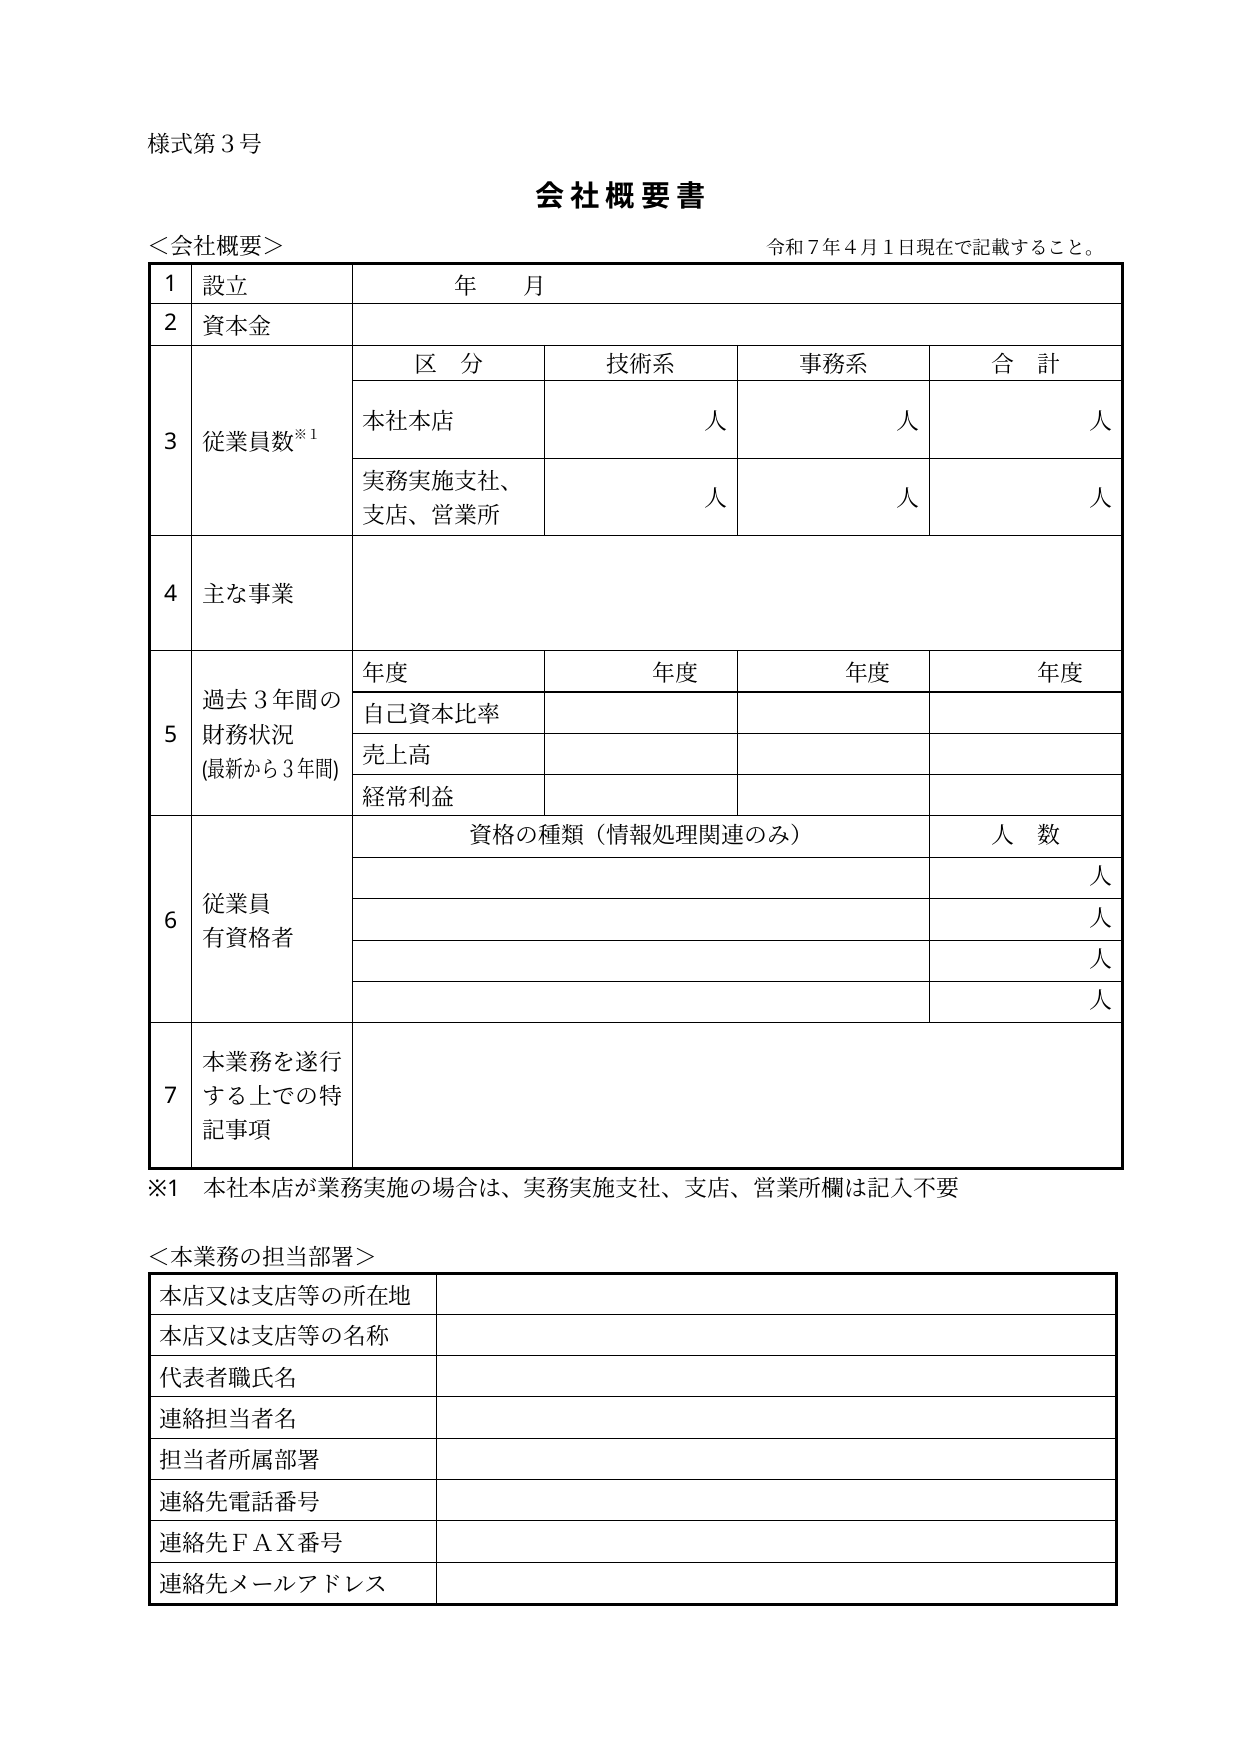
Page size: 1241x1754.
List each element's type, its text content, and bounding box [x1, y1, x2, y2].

table_cell [437, 1397, 1115, 1438]
table_cell 年度 [930, 651, 1121, 691]
table_header 年 月 [353, 265, 1121, 303]
table_cell 人 [738, 459, 929, 535]
table_cell [738, 693, 929, 733]
table_cell 3 [151, 346, 191, 535]
table_cell [545, 693, 737, 733]
table_cell 主な事業 [192, 536, 352, 650]
table_cell 区 分 [353, 346, 544, 380]
table_cell 従業員数※１ [192, 346, 352, 535]
table_cell [437, 1439, 1115, 1479]
table_cell 合 計 [930, 346, 1121, 380]
table_cell [545, 775, 737, 815]
table_cell 2 [151, 304, 191, 345]
table_cell 代表者職氏名 [151, 1356, 436, 1396]
table_cell 経常利益 [353, 775, 544, 815]
table_cell 4 [151, 536, 191, 650]
table_cell 本業務を遂行する上での特記事項 [192, 1023, 352, 1167]
table_cell 資格の種類（情報処理関連のみ） [353, 816, 929, 857]
table_cell [437, 1315, 1115, 1355]
table_cell [437, 1480, 1115, 1520]
table_cell [930, 693, 1121, 733]
table_cell 年度 [738, 651, 929, 691]
table_cell [437, 1563, 1115, 1603]
table_cell [738, 775, 929, 815]
table_header [437, 1275, 1115, 1313]
table_cell 人 [930, 858, 1121, 898]
table_cell 過去３年間の財務状況 (最新から３年間) [192, 651, 352, 815]
table_cell 年度 [353, 651, 544, 691]
table_cell [353, 536, 1121, 650]
table_cell 人 [545, 459, 737, 535]
table_cell [930, 775, 1121, 815]
text ※1 本社本店が業務実施の場合は、実務実施支社、支店、営業所欄は記入不要 [148, 1170, 1092, 1204]
table_cell 本社本店 [353, 381, 544, 457]
table_header 設立 [192, 265, 352, 303]
table_cell 5 [151, 651, 191, 815]
table_cell 人 [930, 941, 1121, 981]
table_cell [353, 899, 929, 939]
table_cell 人 [930, 899, 1121, 939]
table_cell [930, 734, 1121, 774]
table_cell 人 [930, 459, 1121, 535]
table_cell 自己資本比率 [353, 693, 544, 733]
table_cell 人 [545, 381, 737, 457]
table_cell 実務実施支社、 支店、営業所 [353, 459, 544, 535]
text ＜本業務の担当部署＞ [148, 1238, 1092, 1272]
table_cell 連絡先メールアドレス [151, 1563, 436, 1603]
table_header 本店又は支店等の所在地 [151, 1275, 436, 1313]
text ＜会社概要＞ 令和７年４月１日現在で記載すること。 [148, 228, 1152, 262]
table_cell [353, 1023, 1121, 1167]
table_cell [545, 734, 737, 774]
table_cell 担当者所属部署 [151, 1439, 436, 1479]
table_cell 従業員 有資格者 [192, 816, 352, 1022]
table_cell 6 [151, 816, 191, 1022]
table_cell [738, 734, 929, 774]
table_cell [353, 858, 929, 898]
table_cell 連絡担当者名 [151, 1397, 436, 1438]
table_cell 本店又は支店等の名称 [151, 1315, 436, 1355]
table_cell 人 数 [930, 816, 1121, 857]
table_cell [353, 941, 929, 981]
table_cell 技術系 [545, 346, 737, 380]
table_cell [353, 982, 929, 1022]
table_cell 年度 [545, 651, 737, 691]
text 様式第３号 [148, 125, 1092, 159]
table_cell 7 [151, 1023, 191, 1167]
table_cell 人 [930, 381, 1121, 457]
text 会社概要書 [148, 159, 1092, 228]
table_cell [437, 1521, 1115, 1562]
table_cell 人 [738, 381, 929, 457]
table_cell 事務系 [738, 346, 929, 380]
table_cell 資本金 [192, 304, 352, 345]
table_cell [353, 304, 1121, 345]
table_cell 人 [930, 982, 1121, 1022]
table_header 1 [151, 265, 191, 303]
table_cell 連絡先電話番号 [151, 1480, 436, 1520]
table_cell [437, 1356, 1115, 1396]
table_cell 連絡先ＦＡＸ番号 [151, 1521, 436, 1562]
table_cell 売上高 [353, 734, 544, 774]
